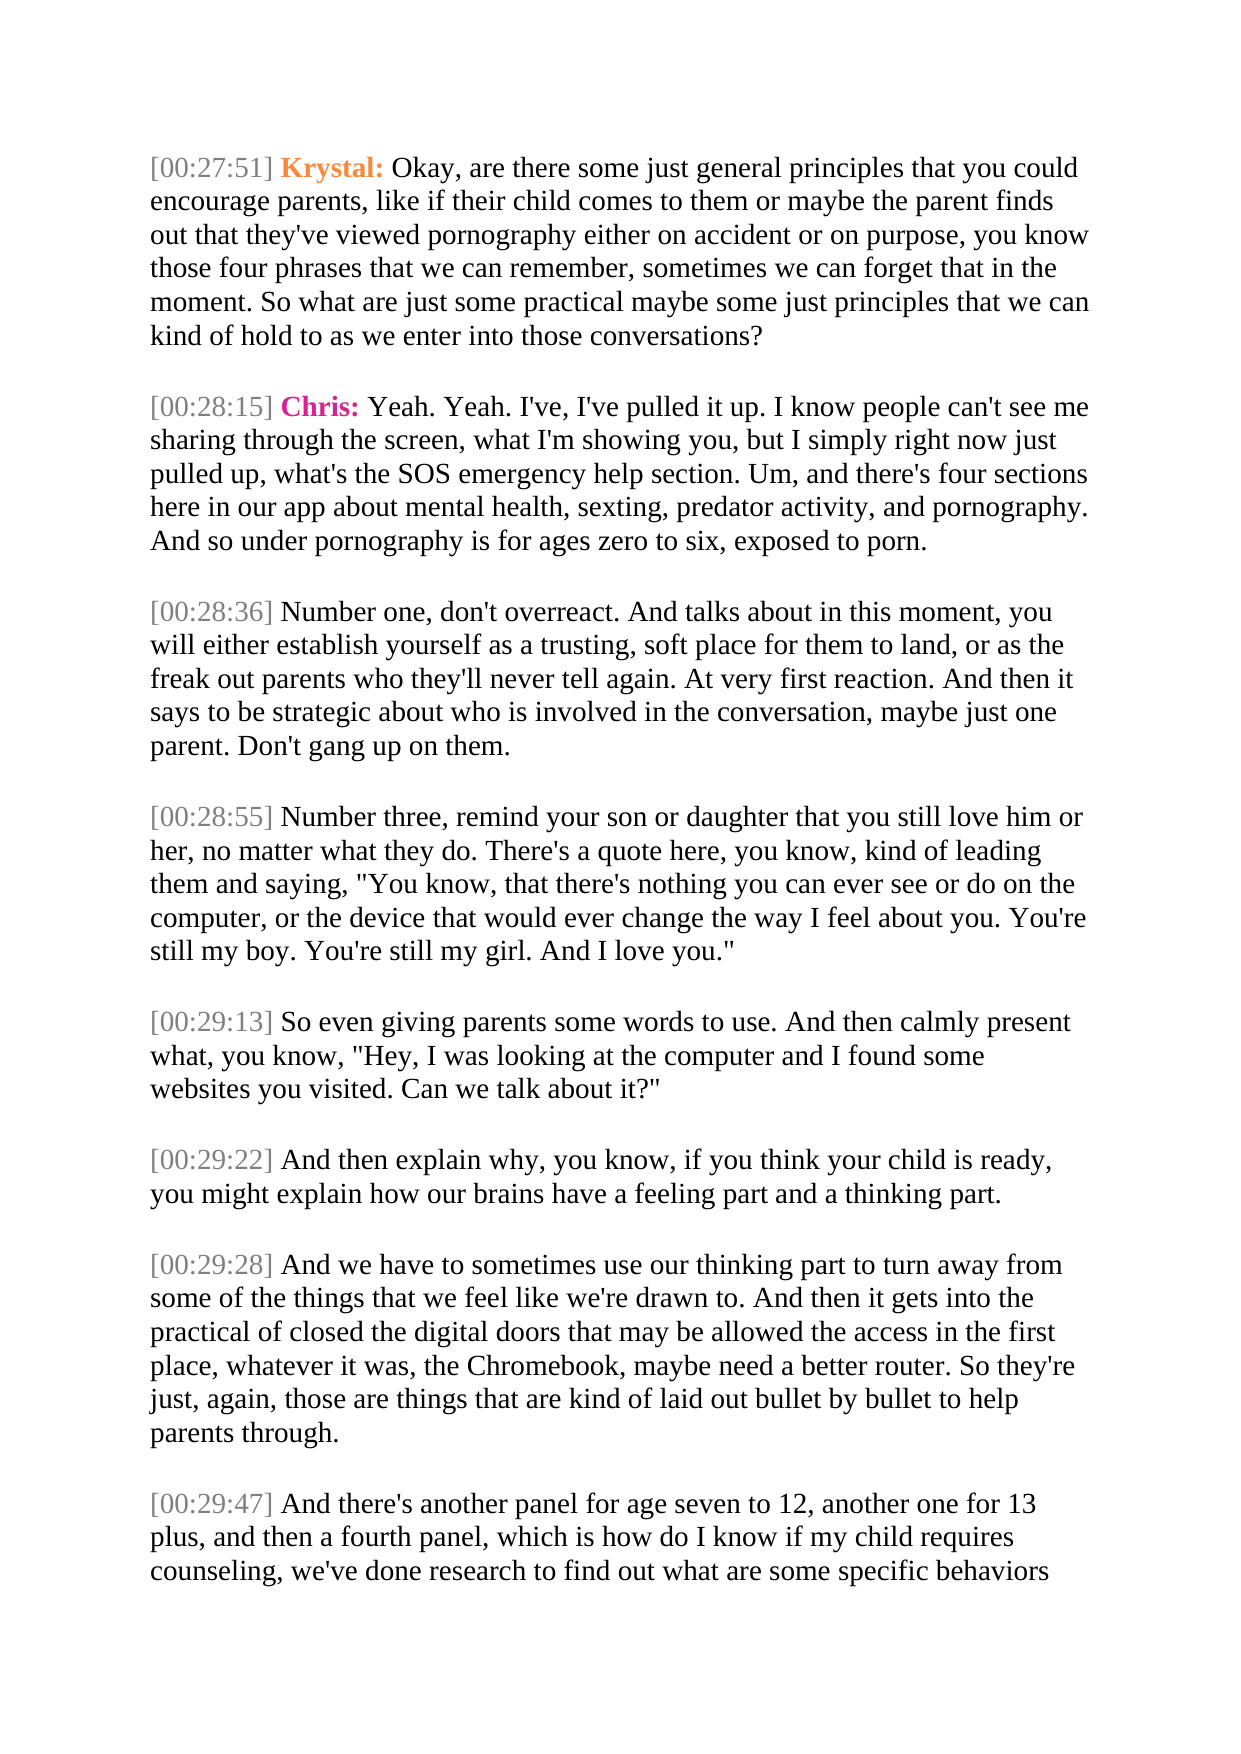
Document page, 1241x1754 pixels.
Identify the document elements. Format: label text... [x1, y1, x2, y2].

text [150, 1486, 1090, 1586]
text [00:27:51] Krystal: Okay, are there some just general principles that you could encourage parents, like if their child comes to them or maybe the parent finds out that they've viewed pornography either on accident or on purpose, you know those four phrases that we can remember, sometimes we can forget that in the moment. So what are just some practical maybe some just principles that we can kind of hold to as we enter into those conversations? [150, 150, 1090, 351]
text [00:29:22] And then explain why, you know, if you think your child is ready, you might explain how our brains have a feeling part and a thinking part. [150, 1142, 1090, 1209]
text [00:29:13] So even giving parents some words to use. And then calmly present what, you know, "Hey, I was looking at the computer and I found some websites you visited. Can we talk about it?" [150, 1004, 1090, 1105]
text [00:28:15] Chris: Yeah. Yeah. I've, I've pulled it up. I know people can't see me sharing through the screen, what I'm showing you, but I simply right now just pulled up, what's the SOS emergency help section. Um, and there's four sections here in our app about mental health, sexting, predator activity, and pornography. And so under pornography is for ages zero to six, exposed to porn. [150, 389, 1090, 556]
text [00:28:55] Number three, remind your son or daughter that you still love him or her, no matter what they do. There's a quote here, you know, kind of leading them and saying, "You know, that there's nothing you can ever see or do on the computer, or the device that would ever change the way I feel about you. You're still my boy. You're still my girl. And I love you." [150, 799, 1090, 967]
text [00:29:28] And we have to sometimes use our thinking part to turn away from some of the things that we feel like we're drawn to. And then it gets into the practical of closed the digital doors that may be allowed the access in the first place, whatever it was, the Chromebook, maybe need a better router. So they're just, again, those are things that are kind of laid out bullet by bullet to help parents through. [150, 1247, 1090, 1448]
text [00:28:36] Number one, don't overreact. And talks about in this moment, you will either establish yourself as a trusting, soft place for them to land, or as the freak out parents who they'll never tell again. At very first reaction. And then it says to be strategic about who is involved in the conversation, maybe just one parent. Don't gang up on them. [150, 594, 1090, 762]
